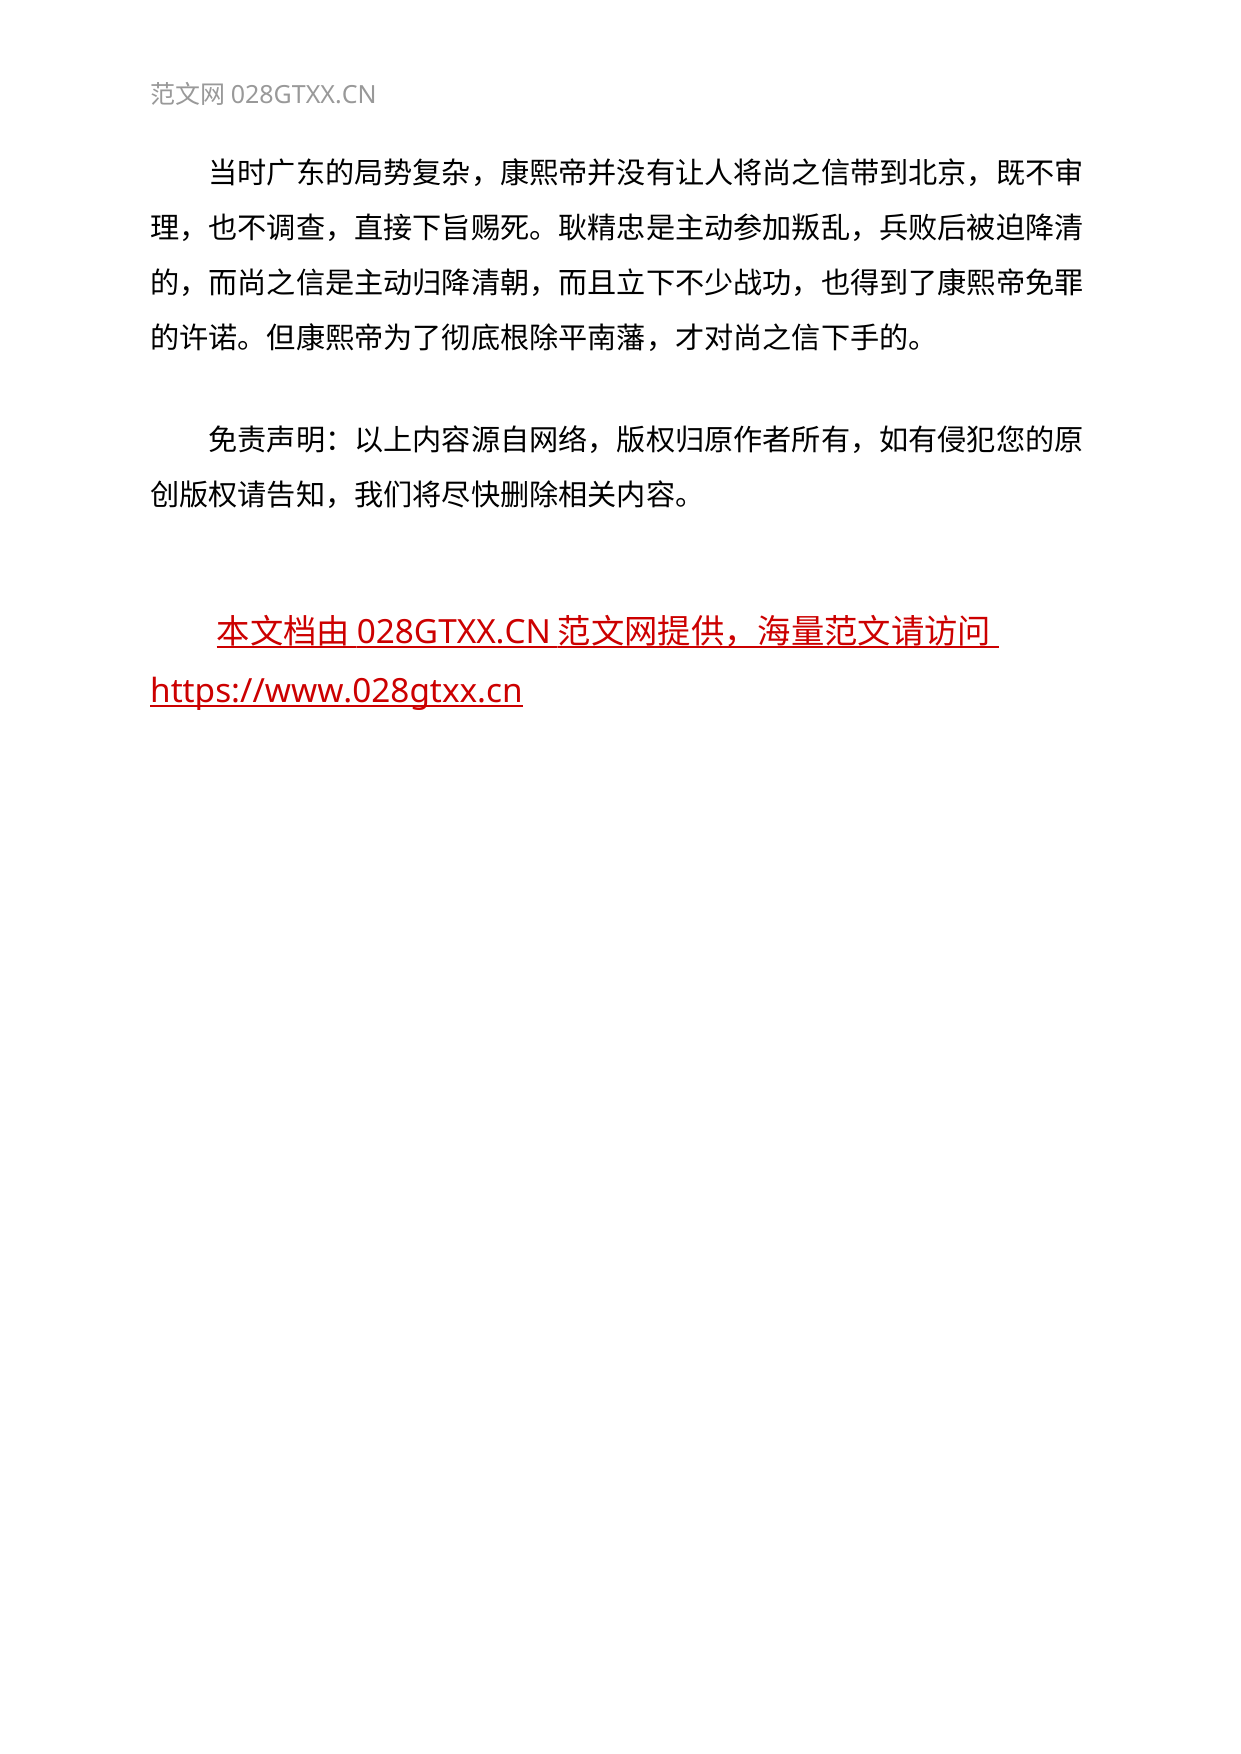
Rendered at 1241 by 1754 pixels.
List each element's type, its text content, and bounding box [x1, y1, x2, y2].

text 当时广东的局势复杂，康熙帝并没有让人将尚之信带到北京，既不审理，也不调查，直接下旨赐死。耿精忠是主动参加叛乱，兵败后被迫降清的，而尚之信是主动归降清朝，而且立下不少战功，也得到了康熙帝免罪的许诺。但康熙帝为了彻底根除平南藩，才对尚之信下手的。 [150, 150, 1090, 357]
text 免责声明：以上内容源自网络，版权归原作者所有，如有侵犯您的原创版权请告知，我们将尽快删除相关内容。 [150, 416, 1090, 514]
text 本文档由028GTXX.CN范文网提供，海量范文请访问 https://www.028gtxx.cn [150, 604, 1090, 712]
